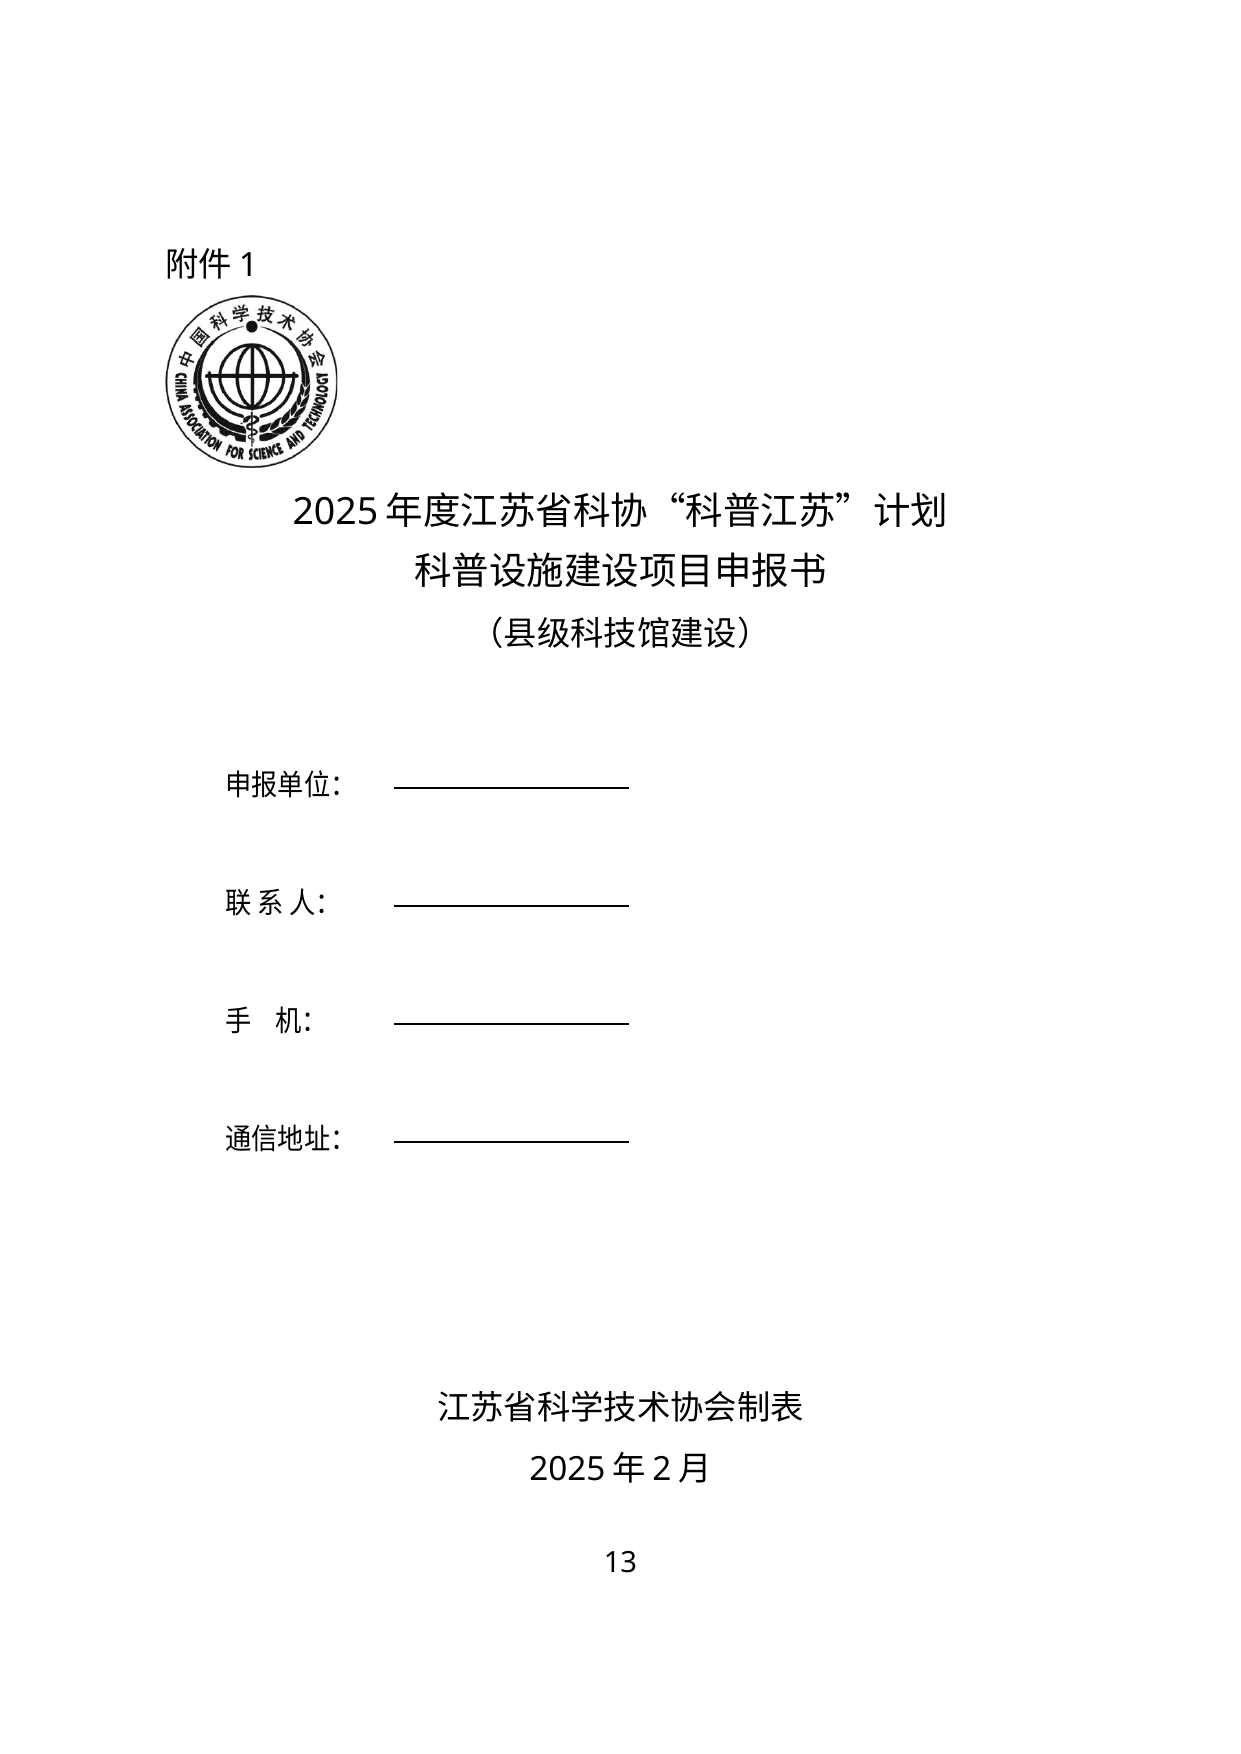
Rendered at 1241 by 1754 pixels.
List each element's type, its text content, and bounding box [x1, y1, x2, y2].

table_header [382, 718, 1026, 836]
text （县级科技馆建设） [165, 597, 1075, 657]
table_cell [382, 836, 1026, 954]
table_cell 联 系 人： [214, 836, 382, 954]
text 2025年2月 [165, 1432, 1075, 1492]
table_cell [382, 954, 1026, 1072]
text 2025年度江苏省科协“科普江苏”计划 [165, 476, 1075, 536]
table_cell 手 机： [214, 954, 382, 1072]
table_header 申报单位： [214, 718, 382, 836]
table_cell [382, 1072, 1026, 1190]
text 江苏省科学技术协会制表 [165, 1371, 1075, 1432]
table_cell 通信地址： [214, 1072, 382, 1190]
picture [165, 295, 338, 468]
text 科普设施建设项目申报书 [165, 536, 1075, 597]
text 附件1 [165, 230, 1075, 295]
